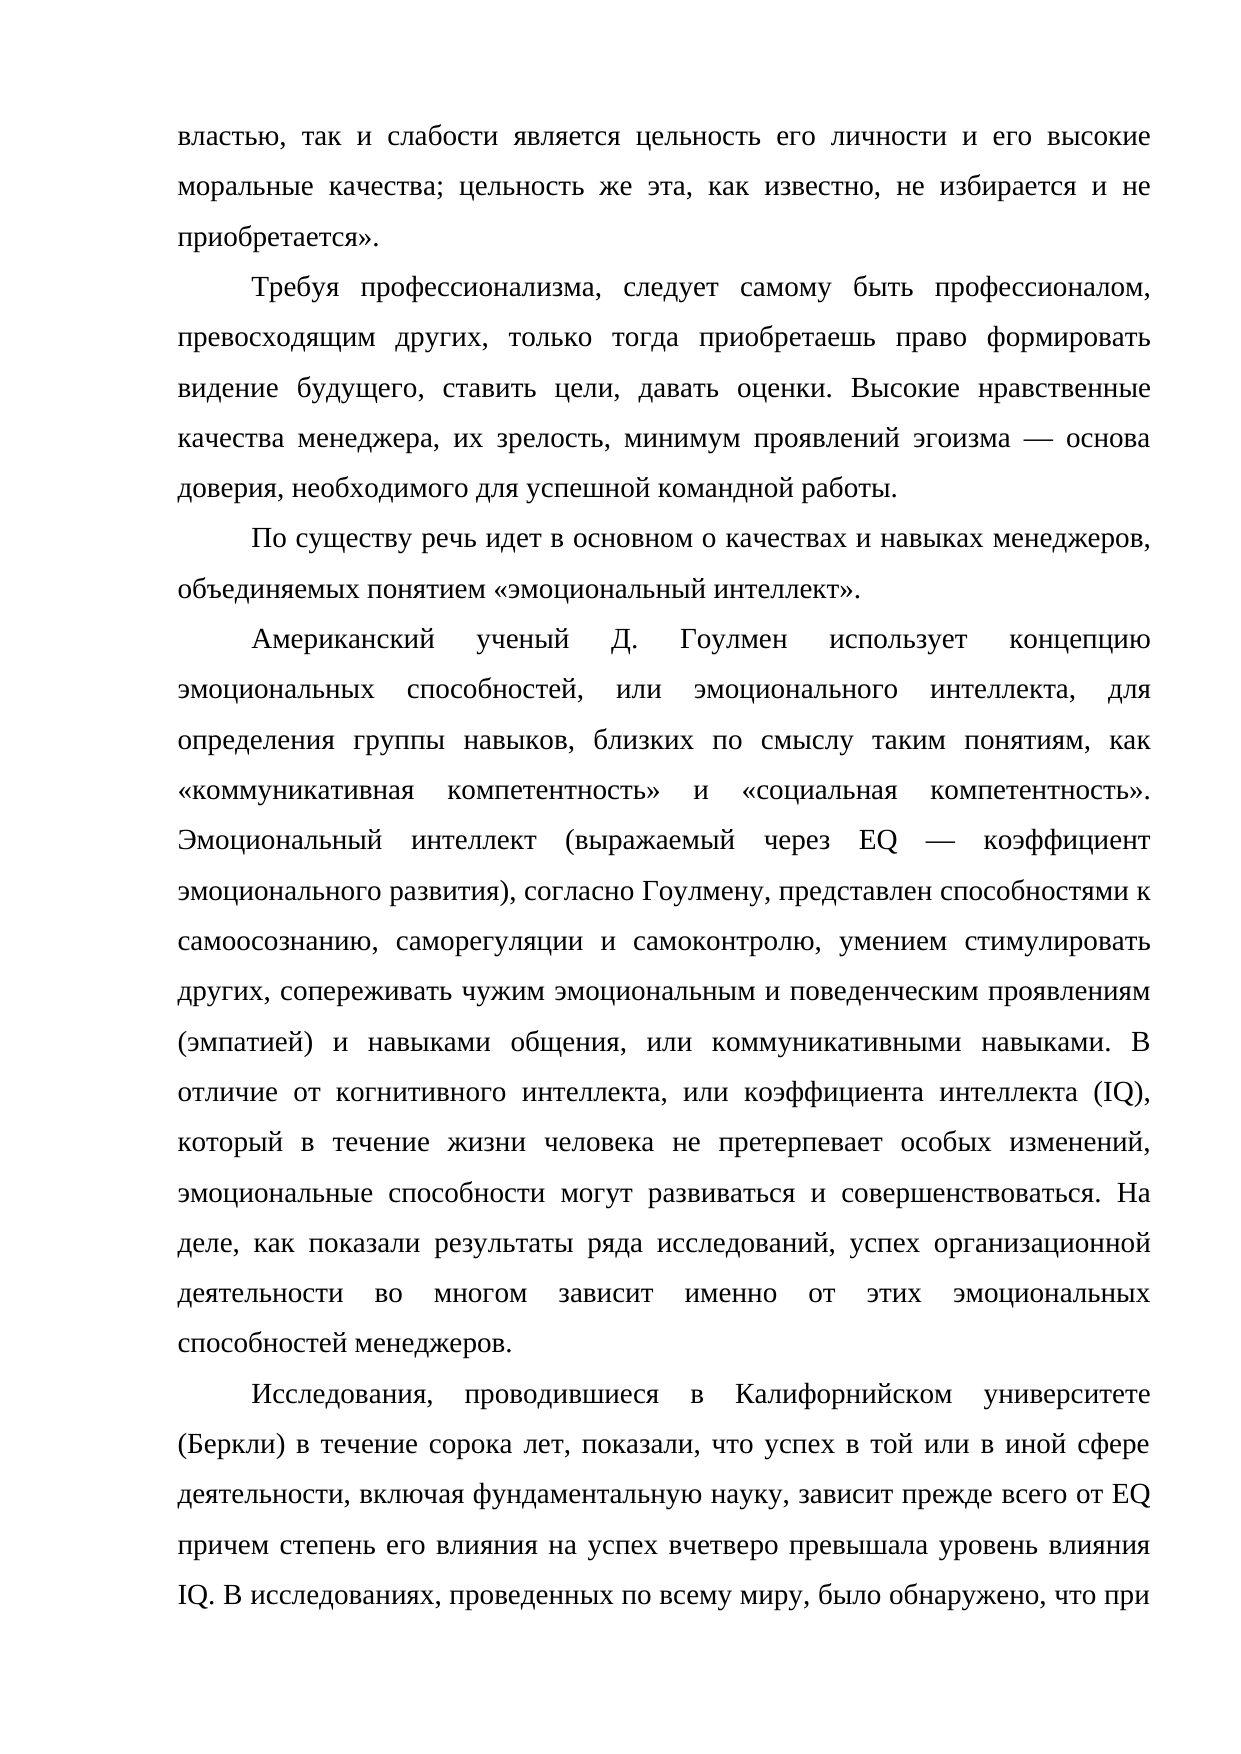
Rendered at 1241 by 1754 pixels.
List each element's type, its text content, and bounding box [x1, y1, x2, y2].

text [177, 118, 1152, 252]
text Американский ученый Д. Гоулмен использует концепцию эмоциональных способностей, или эмоционального интеллекта, для определения группы навыков, близких по смыслу таким понятиям, как «коммуникативная компетентность» и «социальная компетентность». Эмоциональный интеллект (выражаемый через ЕQ — коэффициент эмоционального развития), согласно Гоулмену, представлен способностями к самоосознанию, саморегуляции и самоконтролю, умением стимулировать других, сопереживать чужим эмоциональным и поведенческим проявлениям (эмпатией) и навыками общения, или коммуникативными навыками. В отличие от когнитивного интеллекта, или коэффициента интеллекта (IQ), который в течение жизни человека не претерпевает особых изменений, эмоциональные способности могут развиваться и совершенствоваться. На деле, как показали результаты ряда исследований, успех организационной деятельности во многом зависит именно от этих эмоциональных способностей менеджеров. [177, 621, 1152, 1359]
text По существу речь идет в основном о качествах и навыках менеджеров, объединяемых понятием «эмоциональный интеллект». [177, 521, 1152, 604]
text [177, 1376, 1152, 1611]
text Требуя профессионализма, следует самому быть профессионалом, превосходящим других, только тогда приобретаешь право формировать видение будущего, ставить цели, давать оценки. Высокие нравственные качества менеджера, их зрелость, минимум проявлений эгоизма — основа доверия, необходимого для успешной командной работы. [177, 269, 1152, 504]
